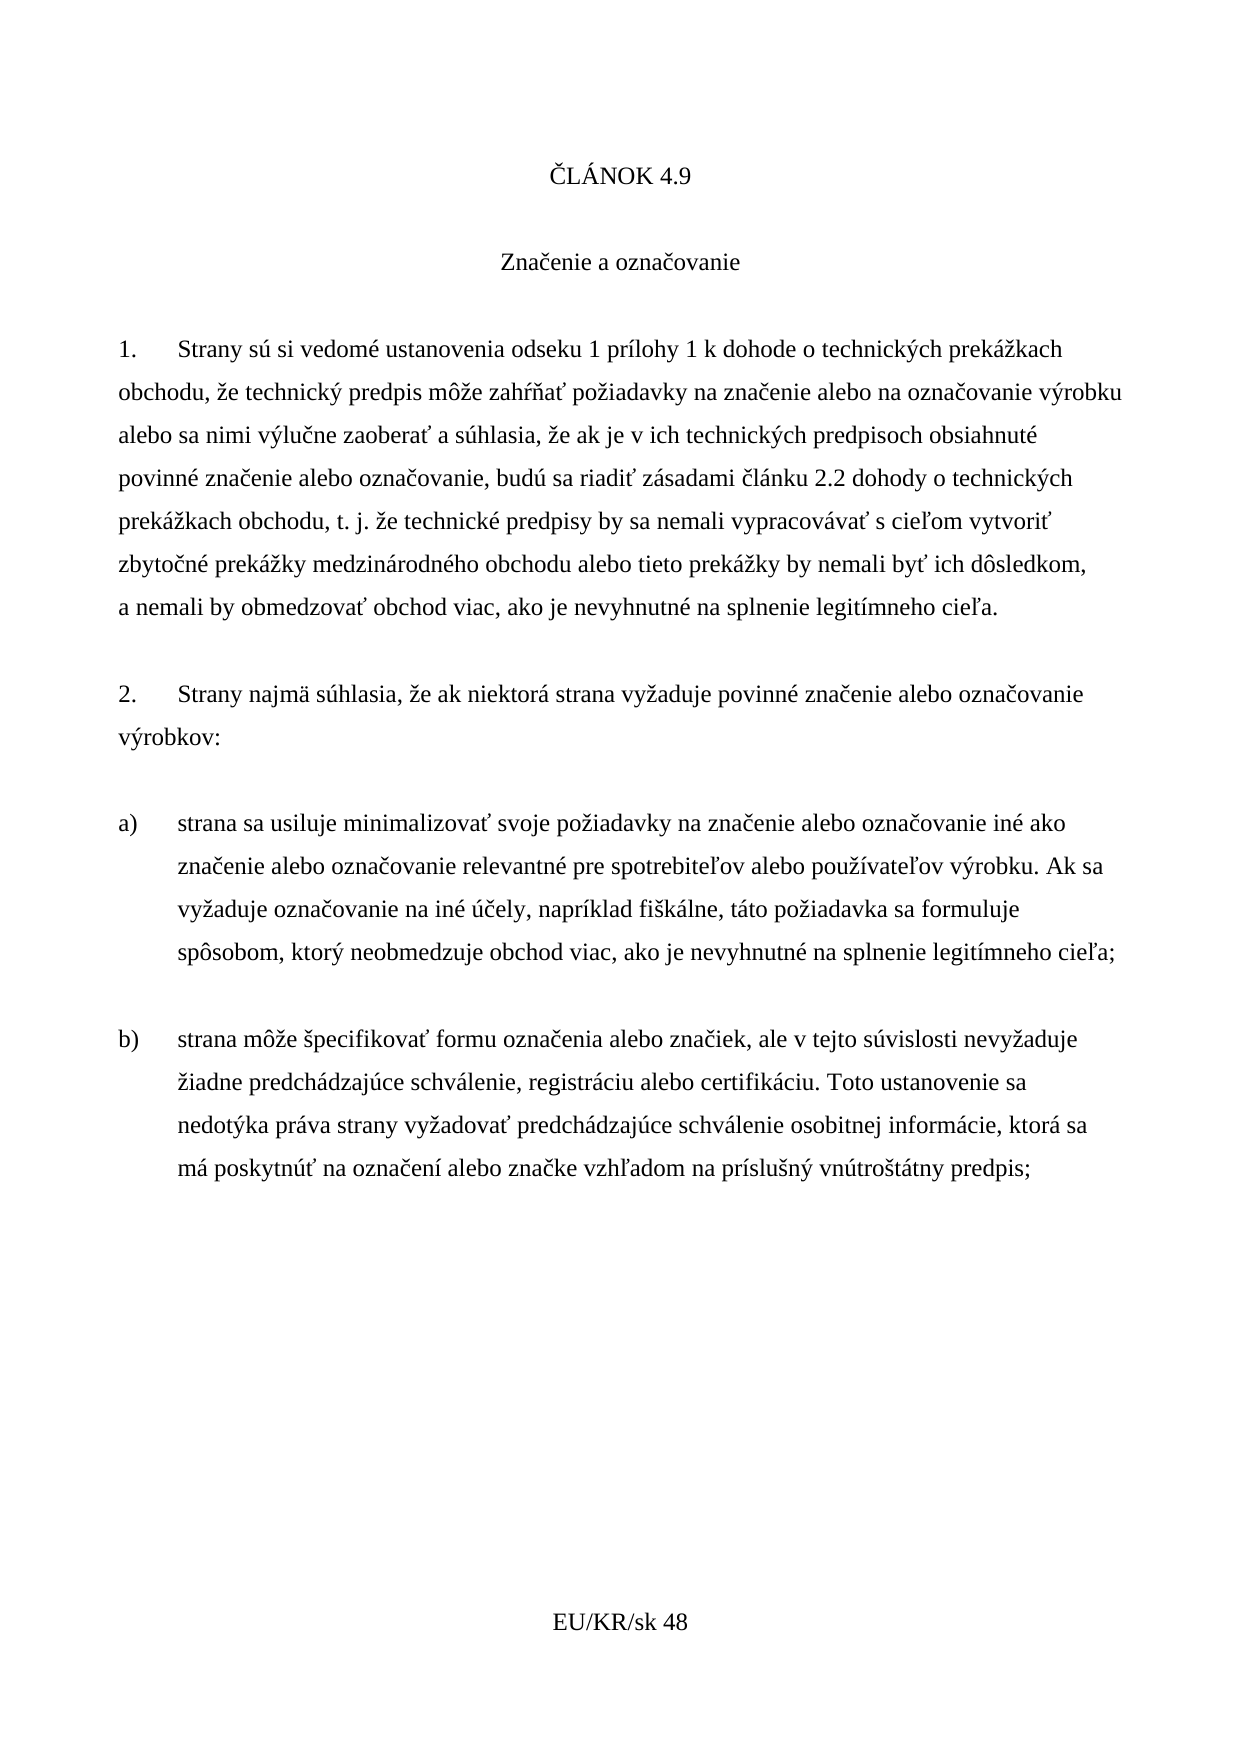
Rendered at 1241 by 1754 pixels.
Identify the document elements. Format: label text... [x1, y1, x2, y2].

text 2. Strany najmä súhlasia, že ak niektorá strana vyžaduje povinné značenie alebo označovanie výrobkov: [118, 679, 1122, 751]
text Značenie a označovanie [118, 247, 1122, 276]
text a) strana sa usiluje minimalizovať svoje požiadavky na značenie alebo označovanie iné ako značenie alebo označovanie relevantné pre spotrebiteľov alebo používateľov výrobku. Ak sa vyžaduje označovanie na iné účely, napríklad fiškálne, táto požiadavka sa formuluje spôsobom, ktorý neobmedzuje obchod viac, ako je nevyhnutné na splnenie legitímneho cieľa; [118, 808, 1122, 966]
text ČLÁNOK 4.9 [118, 161, 1122, 190]
text b) strana môže špecifikovať formu označenia alebo značiek, ale v tejto súvislosti nevyžaduje žiadne predchádzajúce schválenie, registráciu alebo certifikáciu. Toto ustanovenie sa nedotýka práva strany vyžadovať predchádzajúce schválenie osobitnej informácie, ktorá sa má poskytnúť na označení alebo značke vzhľadom na príslušný vnútroštátny predpis; [118, 1024, 1122, 1182]
text 1. Strany sú si vedomé ustanovenia odseku 1 prílohy 1 k dohode o technických prekážkach obchodu, že technický predpis môže zahŕňať požiadavky na značenie alebo na označovanie výrobku alebo sa nimi výlučne zaoberať a súhlasia, že ak je v ich technických predpisoch obsiahnuté povinné značenie alebo označovanie, budú sa riadiť zásadami článku 2.2 dohody o technických prekážkach obchodu, t. j. že technické predpisy by sa nemali vypracovávať s cieľom vytvoriť zbytočné prekážky medzinárodného obchodu alebo tieto prekážky by nemali byť ich dôsledkom, a nemali by obmedzovať obchod viac, ako je nevyhnutné na splnenie legitímneho cieľa. [118, 334, 1122, 621]
